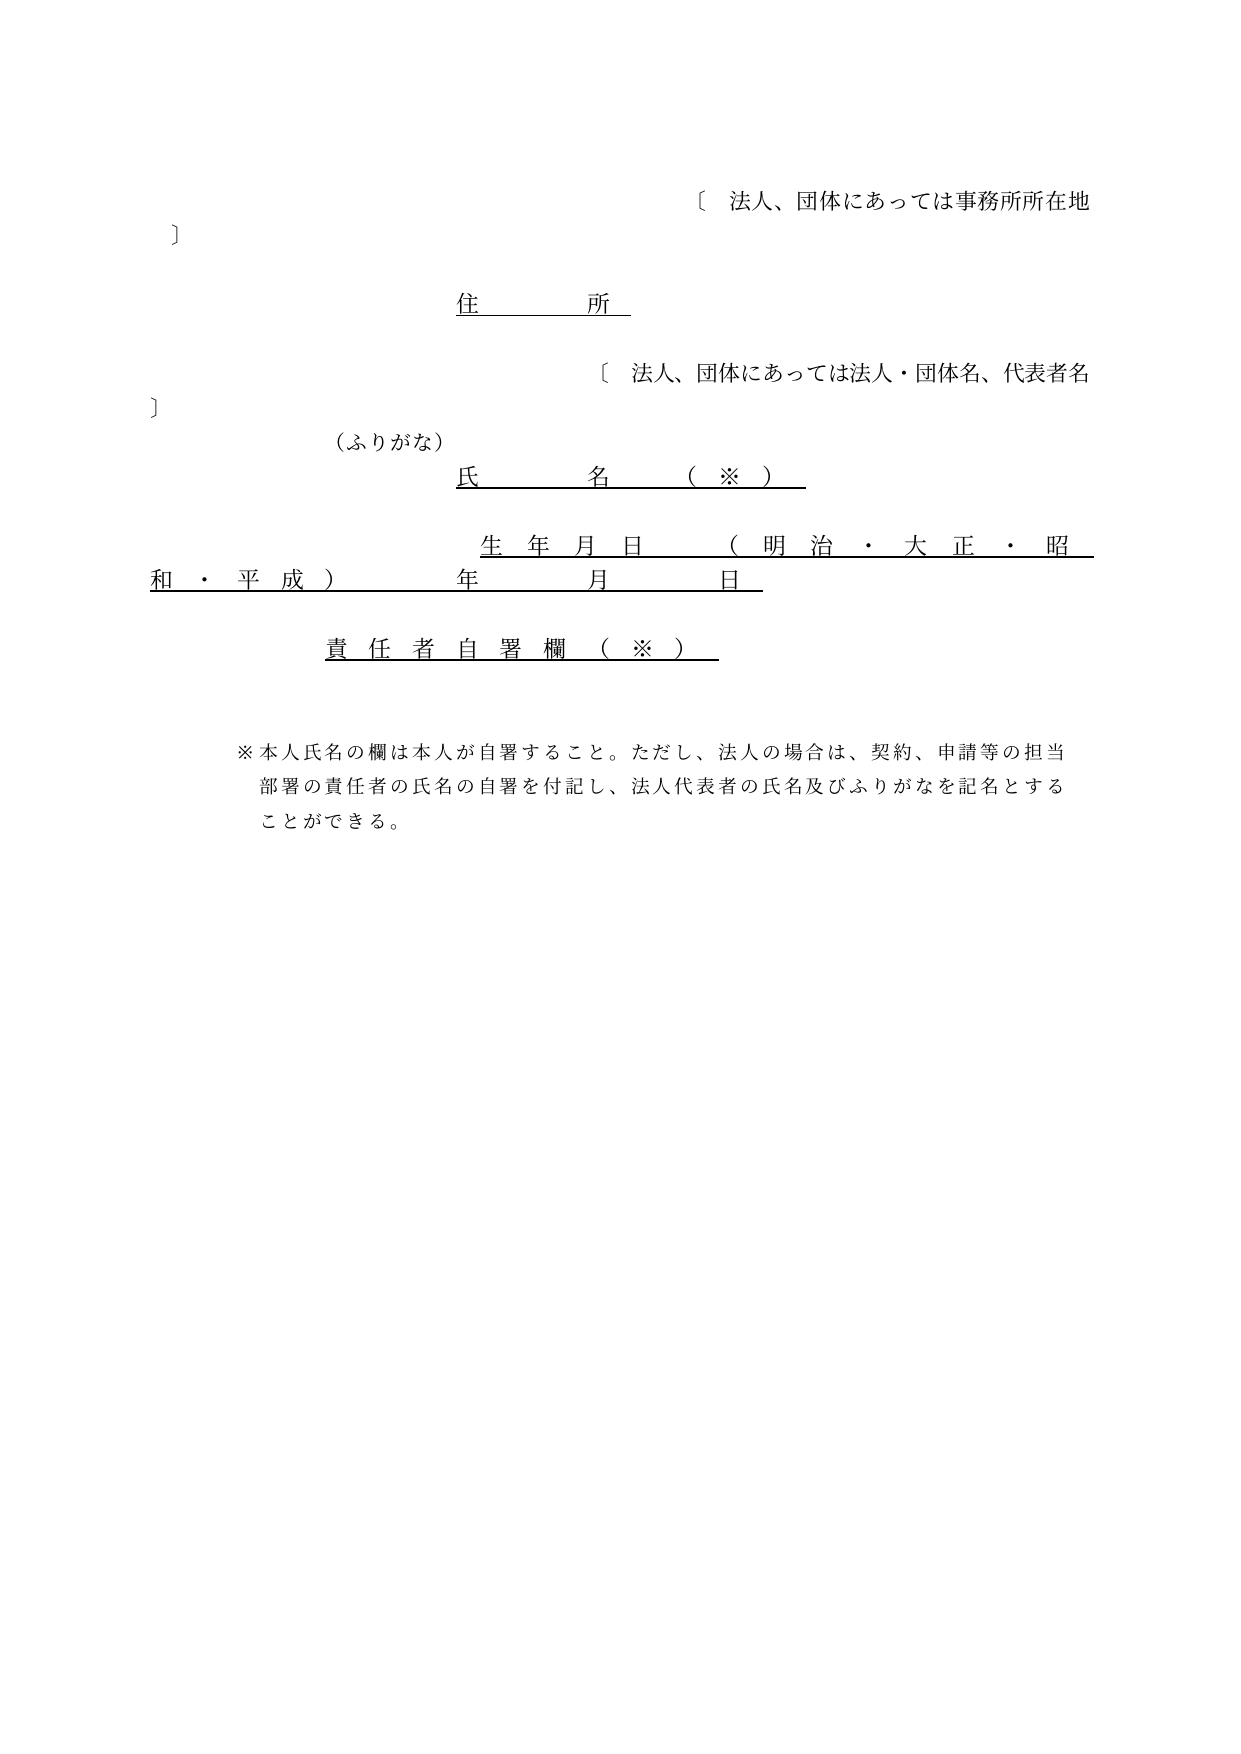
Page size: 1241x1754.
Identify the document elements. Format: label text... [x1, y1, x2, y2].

text 〔 法人、団体にあっては法人・団体名、代表者名 〕 [150, 355, 1090, 424]
text ※本人氏名の欄は本人が自署すること。ただし、法人の場合は、契約、申請等の担当部署の責任者の氏名の自署を付記し、法人代表者の氏名及びふりがなを記名とすることができる。 [224, 734, 1076, 837]
text （ふりがな） [150, 424, 1090, 458]
text 生年月日 （明治・大正・昭和・平成） 年 月 日 [150, 527, 1090, 596]
text 〔 法人、団体にあっては事務所所在地 〕 [150, 182, 1090, 251]
text 住 所 [150, 286, 1090, 320]
text 氏 名 （※） [150, 458, 1090, 493]
text 責任者自署欄（※） [150, 631, 1090, 665]
